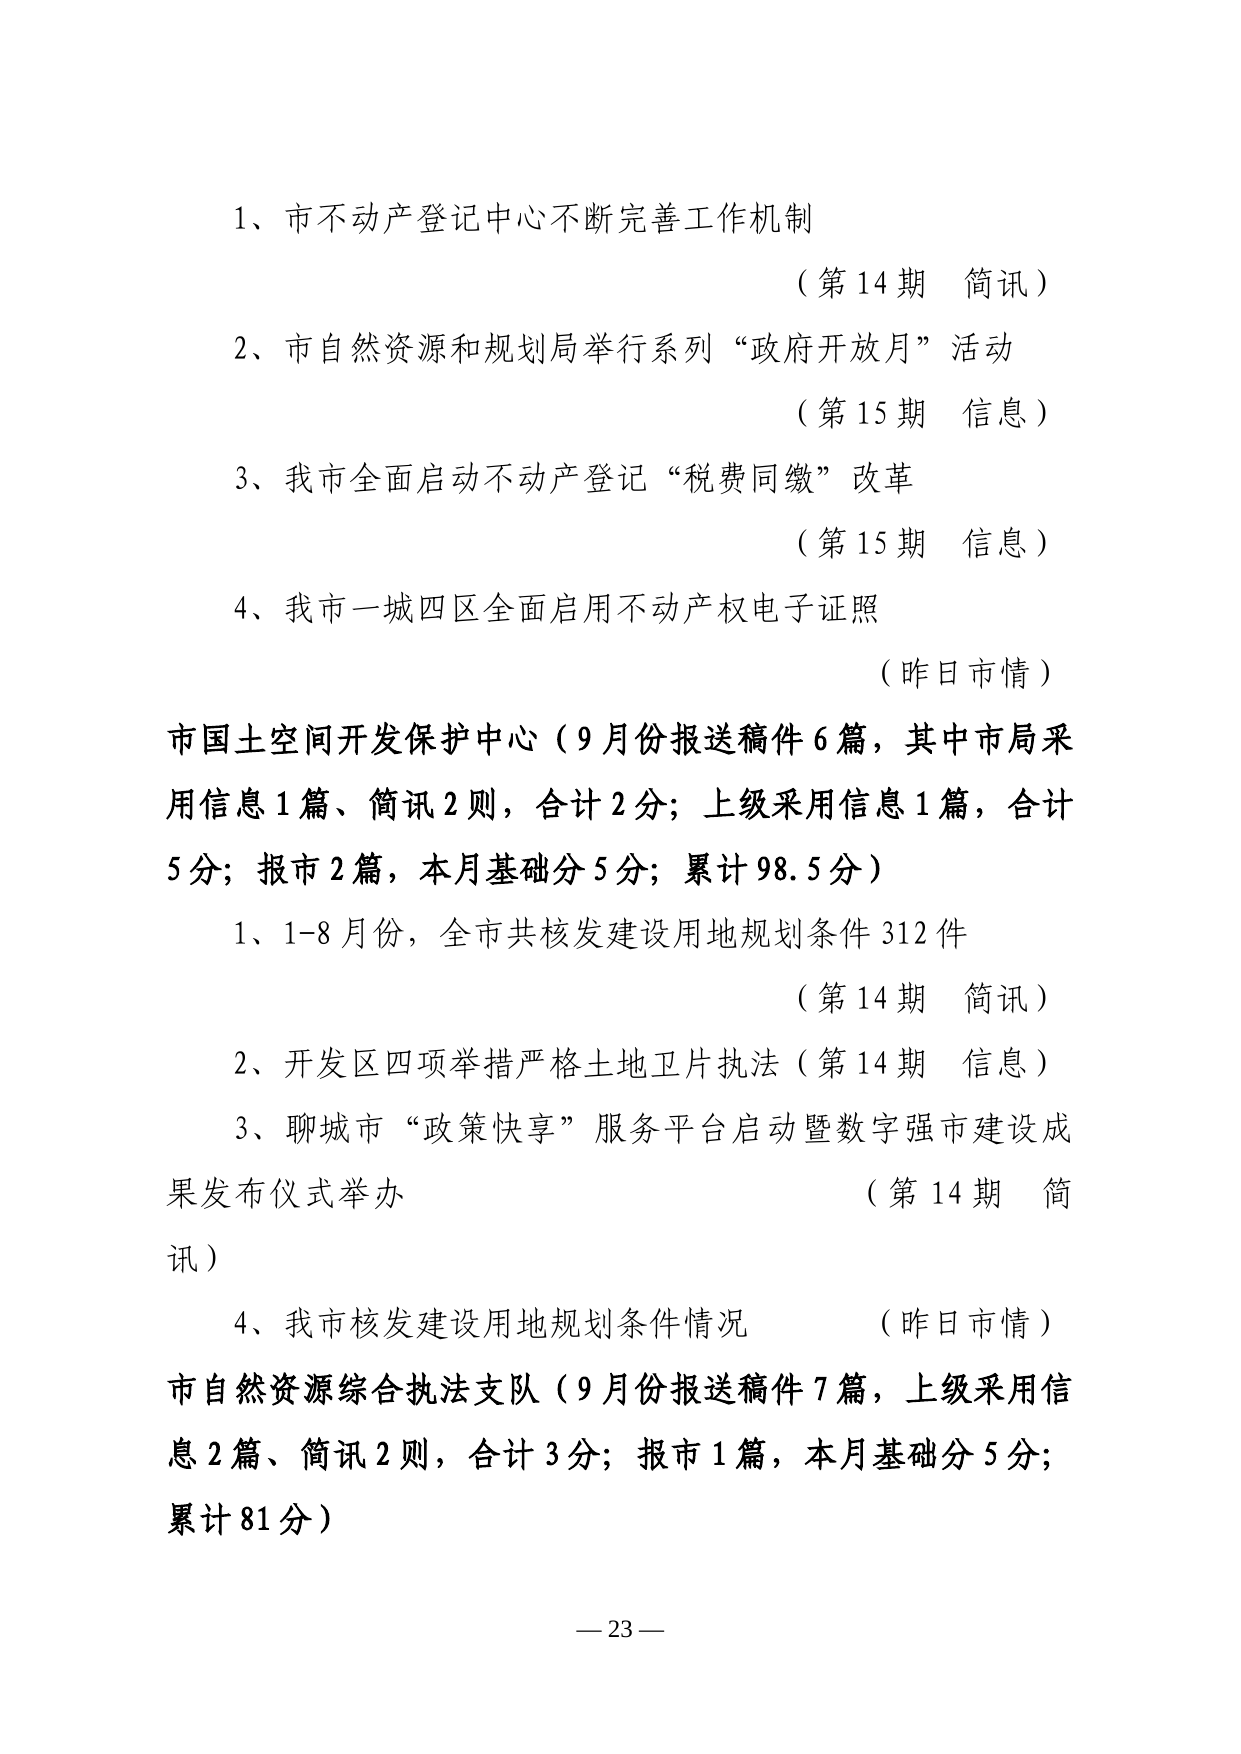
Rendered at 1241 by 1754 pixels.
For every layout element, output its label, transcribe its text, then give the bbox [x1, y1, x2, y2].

text 4、我市一城四区全面启用不动产权电子证照 [165, 574, 1075, 639]
text （昨日市情） [165, 639, 1075, 704]
text 3、我市全面启动不动产登记“税费同缴”改革 [165, 444, 1075, 509]
text 3、聊城市“政策快享”服务平台启动暨数字强市建设成果发布仪式举办 （第14期 简讯） [165, 1094, 1075, 1289]
text （第15期 信息） [165, 509, 1075, 574]
text 1、市不动产登记中心不断完善工作机制 [165, 184, 1075, 249]
text （第15期 信息） [165, 379, 1075, 444]
text 1、1-8月份，全市共核发建设用地规划条件312件 [165, 899, 1075, 964]
text 市国土空间开发保护中心（9月份报送稿件6篇，其中市局采用信息1篇、简讯2则，合计2分；上级采用信息1篇，合计5分；报市2篇，本月基础分5分；累计98.5分） [165, 704, 1075, 899]
text 市自然资源综合执法支队（9月份报送稿件7篇，上级采用信息2篇、简讯2则，合计3分；报市1篇，本月基础分5分；累计81分） [165, 1354, 1075, 1549]
text （第14期 简讯） [165, 964, 1075, 1029]
text （第14期 简讯） [165, 249, 1075, 314]
text 2、开发区四项举措严格土地卫片执法（第14期 信息） [165, 1029, 1075, 1094]
text 4、我市核发建设用地规划条件情况 （昨日市情） [165, 1289, 1075, 1354]
text 2、市自然资源和规划局举行系列“政府开放月”活动 [165, 314, 1075, 379]
